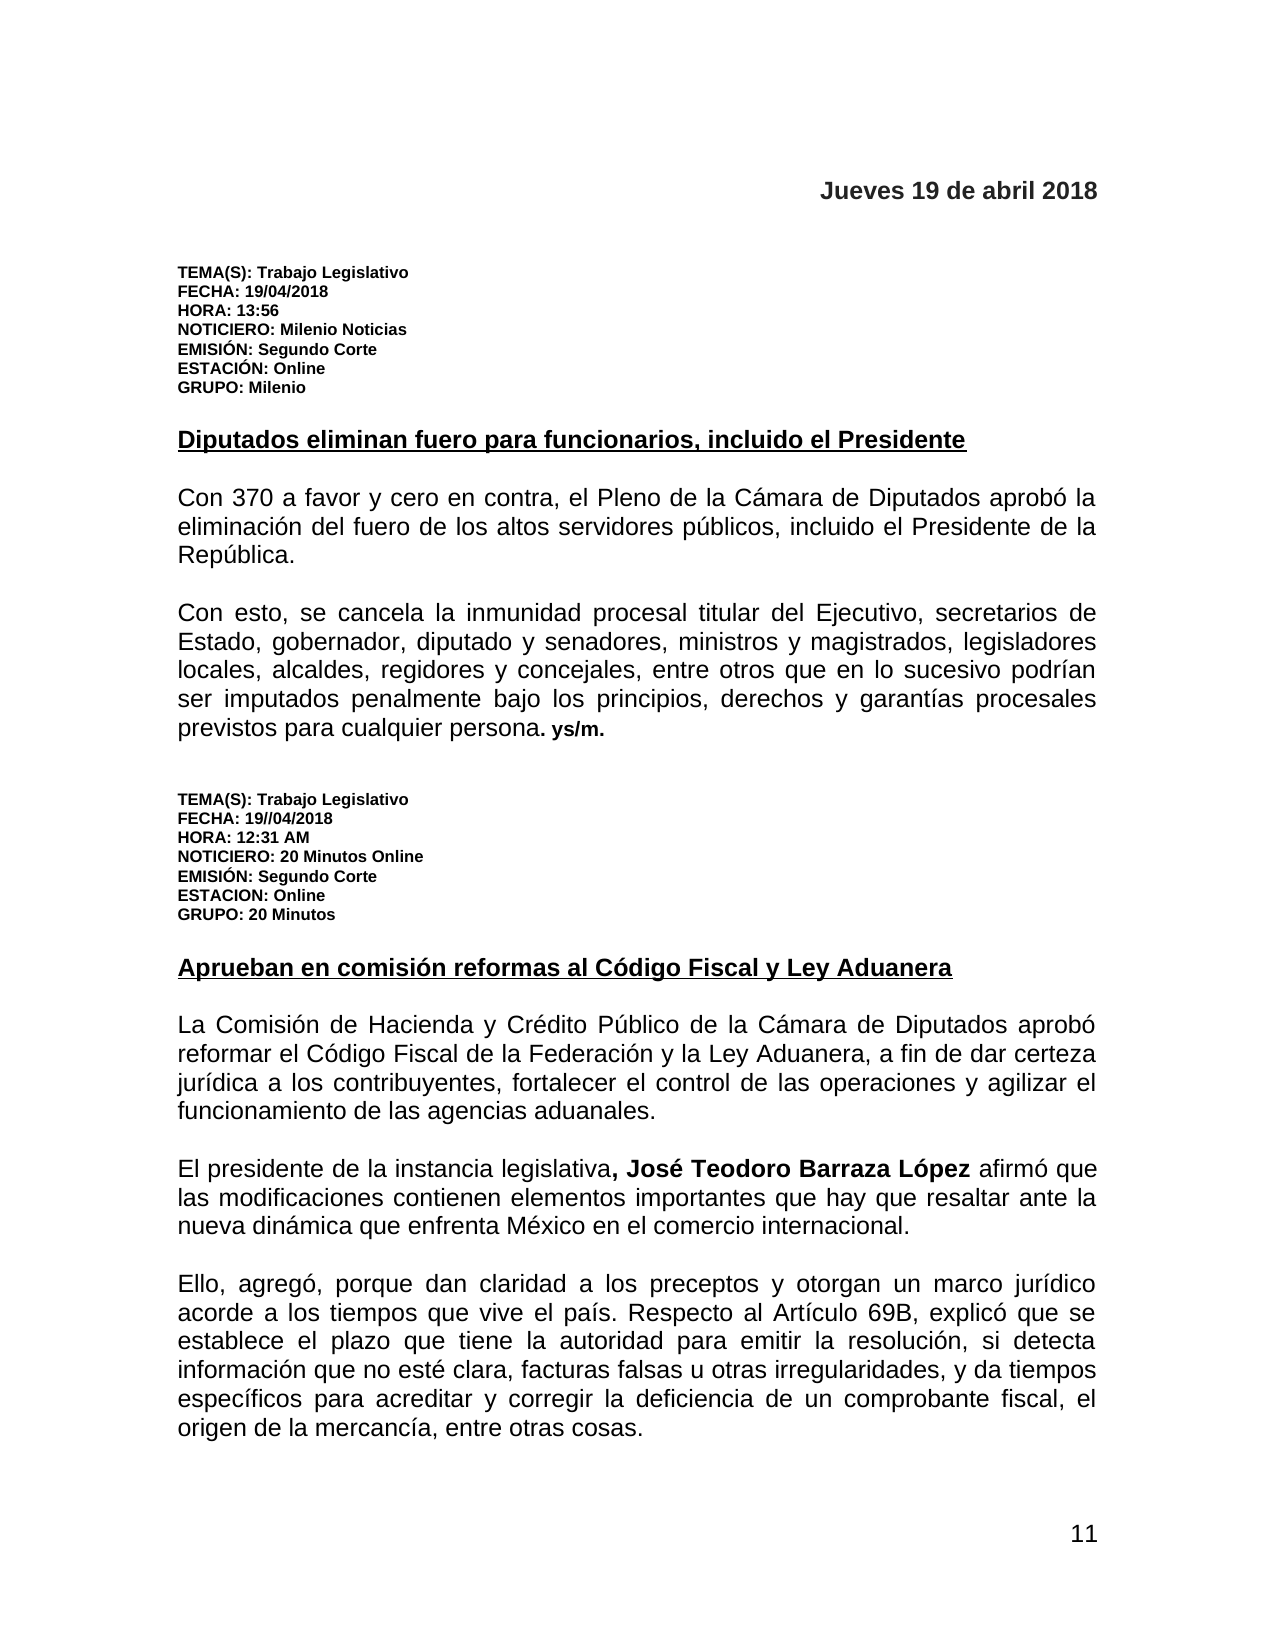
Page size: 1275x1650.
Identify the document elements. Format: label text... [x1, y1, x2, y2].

text GRUPO: Milenio [177, 378, 1098, 397]
text FECHA: 19/04/2018 [177, 282, 1098, 301]
text ESTACIÓN: Online [177, 358, 1098, 378]
text FECHA: 19//04/2018 [177, 809, 1098, 828]
text Ello, agregó, porque dan claridad a los preceptos y otorgan un marco jurídico acorde a los tiempos que vive el país. Respecto al Artículo 69B, explicó que se establece el plazo que tiene la autoridad para emitir la resolución, si detecta información que no esté clara, facturas falsas u otras irregularidades, y da tiempos específicos para acreditar y corregir la deficiencia de un comprobante fiscal, el origen de la mercancía, entre otras cosas. [177, 1269, 1098, 1441]
text Aprueban en comisión reformas al Código Fiscal y Ley Aduanera [177, 953, 1098, 981]
text La Comisión de Hacienda y Crédito Público de la Cámara de Diputados aprobó reformar el Código Fiscal de la Federación y la Ley Aduanera, a fin de dar certeza jurídica a los contribuyentes, fortalecer el control de las operaciones y agilizar el funcionamiento de las agencias aduanales. [177, 1010, 1098, 1125]
text GRUPO: 20 Minutos [177, 905, 1098, 924]
text Diputados eliminan fuero para funcionarios, incluido el Presidente [177, 426, 1098, 454]
text TEMA(S): Trabajo Legislativo [177, 790, 1098, 809]
text EMISIÓN: Segundo Corte [177, 339, 1098, 358]
text NOTICIERO: 20 Minutos Online [177, 847, 1098, 866]
text HORA: 13:56 [177, 301, 1098, 320]
text Con 370 a favor y cero en contra, el Pleno de la Cámara de Diputados aprobó la eliminación del fuero de los altos servidores públicos, incluido el Presidente de la República. [177, 483, 1098, 569]
text Jueves 19 de abril 2018 [177, 176, 1098, 205]
text El presidente de la instancia legislativa, José Teodoro Barraza López afirmó que las modificaciones contienen elementos importantes que hay que resaltar ante la nueva dinámica que enfrenta México en el comercio internacional. [177, 1154, 1098, 1240]
text TEMA(S): Trabajo Legislativo [177, 263, 1098, 282]
text HORA: 12:31 AM [177, 828, 1098, 847]
text Con esto, se cancela la inmunidad procesal titular del Ejecutivo, secretarios de Estado, gobernador, diputado y senadores, ministros y magistrados, legisladores locales, alcaldes, regidores y concejales, entre otros que en lo sucesivo podrían ser imputados penalmente bajo los principios, derechos y garantías procesales previstos para cualquier persona. ys/m. [177, 598, 1098, 742]
text ESTACION: Online [177, 886, 1098, 905]
text NOTICIERO: Milenio Noticias [177, 320, 1098, 339]
text EMISIÓN: Segundo Corte [177, 866, 1098, 886]
